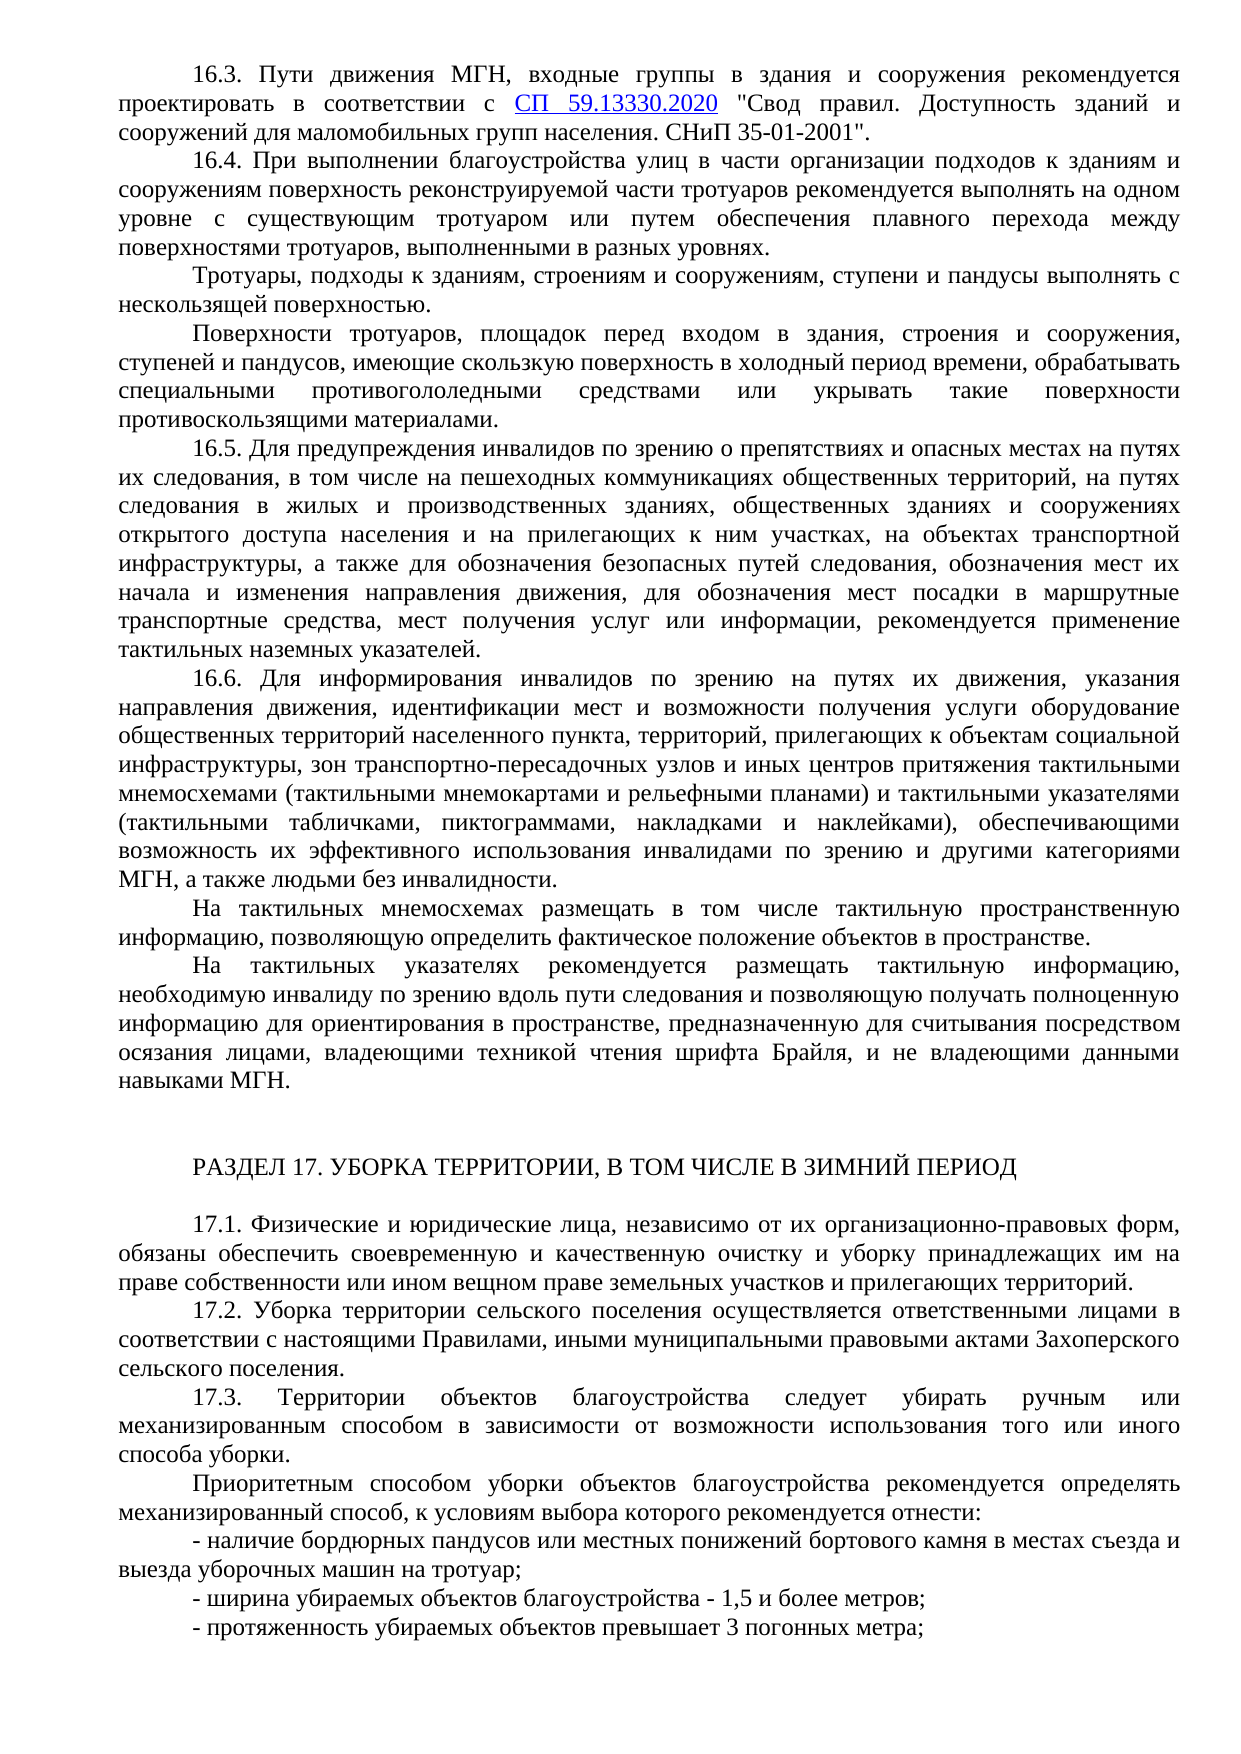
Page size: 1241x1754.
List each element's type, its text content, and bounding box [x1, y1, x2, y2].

text - ширина убираемых объектов благоустройства - 1,5 и более метров; [118, 1583, 1181, 1612]
text РАЗДЕЛ 17. УБОРКА ТЕРРИТОРИИ, В ТОМ ЧИСЛЕ В ЗИМНИЙ ПЕРИОД [118, 1152, 1181, 1180]
text 16.5. Для предупреждения инвалидов по зрению о препятствиях и опасных местах на путях их следования, в том числе на пешеходных коммуникациях общественных территорий, на путях следования в жилых и производственных зданиях, общественных зданиях и сооружениях открытого доступа населения и на прилегающих к ним участках, на объектах транспортной инфраструктуры, а также для обозначения безопасных путей следования, обозначения мест их начала и изменения направления движения, для обозначения мест посадки в маршрутные транспортные средства, мест получения услуг или информации, рекомендуется применение тактильных наземных указателей. [118, 433, 1181, 663]
text Приоритетным способом уборки объектов благоустройства рекомендуется определять механизированный способ, к условиям выбора которого рекомендуется отнести: [118, 1468, 1181, 1525]
text 16.3. Пути движения МГН, входные группы в здания и сооружения рекомендуется проектировать в соответствии с СП 59.13330.2020 "Свод правил. Доступность зданий и сооружений для маломобильных групп населения. СНиП 35-01-2001". [118, 59, 1181, 145]
text Тротуары, подходы к зданиям, строениям и сооружениям, ступени и пандусы выполнять с нескользящей поверхностью. [118, 260, 1181, 318]
text - наличие бордюрных пандусов или местных понижений бортового камня в местах съезда и выезда уборочных машин на тротуар; [118, 1525, 1181, 1583]
text 16.6. Для информирования инвалидов по зрению на путях их движения, указания направления движения, идентификации мест и возможности получения услуги оборудование общественных территорий населенного пункта, территорий, прилегающих к объектам социальной инфраструктуры, зон транспортно-пересадочных узлов и иных центров притяжения тактильными мнемосхемами (тактильными мнемокартами и рельефными планами) и тактильными указателями (тактильными табличками, пиктограммами, накладками и наклейками), обеспечивающими возможность их эффективного использования инвалидами по зрению и другими категориями МГН, а также людьми без инвалидности. [118, 663, 1181, 893]
text На тактильных мнемосхемах размещать в том числе тактильную пространственную информацию, позволяющую определить фактическое положение объектов в пространстве. [118, 893, 1181, 950]
text 16.4. При выполнении благоустройства улиц в части организации подходов к зданиям и сооружениям поверхность реконструируемой части тротуаров рекомендуется выполнять на одном уровне с существующим тротуаром или путем обеспечения плавного перехода между поверхностями тротуаров, выполненными в разных уровнях. [118, 145, 1181, 260]
text 17.3. Территории объектов благоустройства следует убирать ручным или механизированным способом в зависимости от возможности использования того или иного способа уборки. [118, 1382, 1181, 1468]
text 17.2. Уборка территории сельского поселения осуществляется ответственными лицами в соответствии с настоящими Правилами, иными муниципальными правовыми актами Захоперского сельского поселения. [118, 1295, 1181, 1382]
text Поверхности тротуаров, площадок перед входом в здания, строения и сооружения, ступеней и пандусов, имеющие скользкую поверхность в холодный период времени, обрабатывать специальными противогололедными средствами или укрывать такие поверхности противоскользящими материалами. [118, 318, 1181, 433]
text - протяженность убираемых объектов превышает 3 погонных метра; [118, 1612, 1181, 1640]
text На тактильных указателях рекомендуется размещать тактильную информацию, необходимую инвалиду по зрению вдоль пути следования и позволяющую получать полноценную информацию для ориентирования в пространстве, предназначенную для считывания посредством осязания лицами, владеющими техникой чтения шрифта Брайля, и не владеющими данными навыками МГН. [118, 950, 1181, 1094]
text 17.1. Физические и юридические лица, независимо от их организационно-правовых форм, обязаны обеспечить своевременную и качественную очистку и уборку принадлежащих им на праве собственности или ином вещном праве земельных участков и прилегающих территорий. [118, 1209, 1181, 1295]
